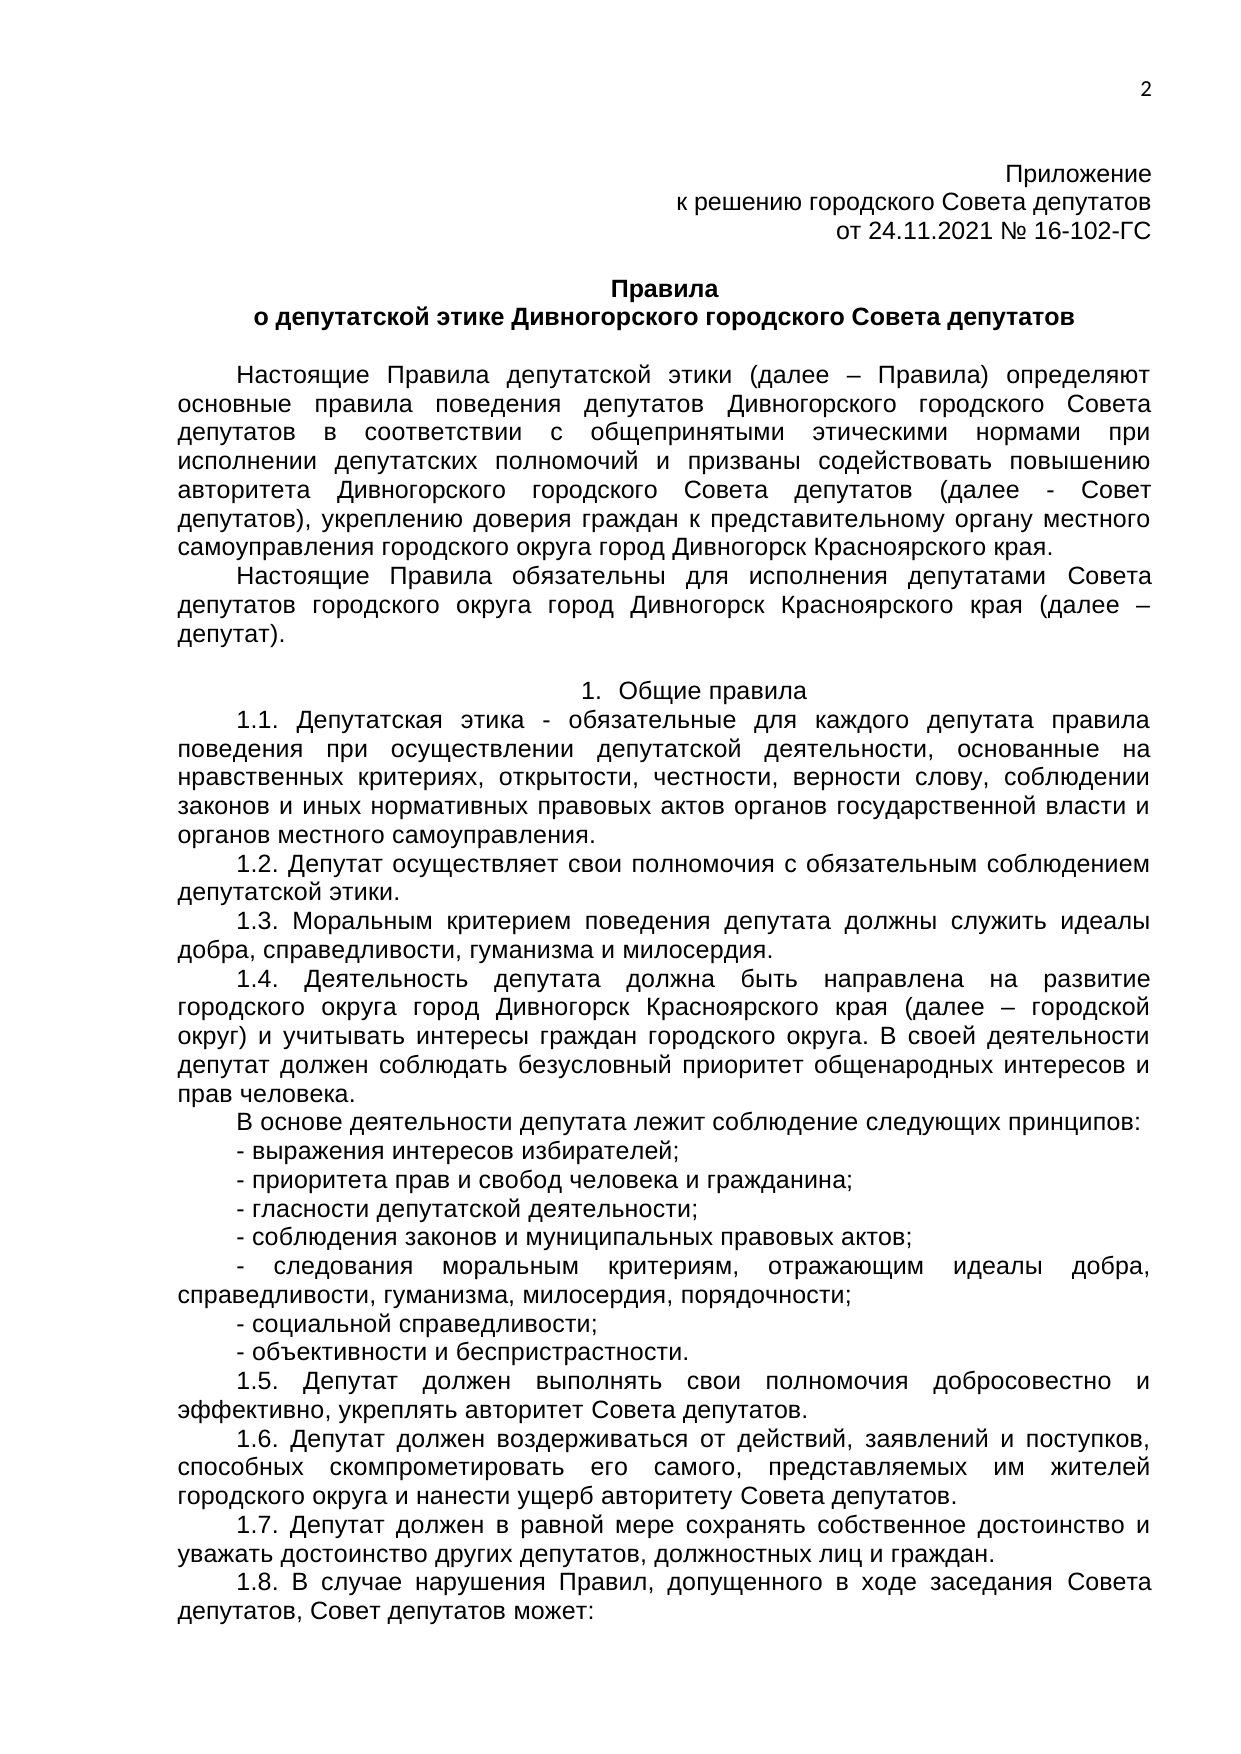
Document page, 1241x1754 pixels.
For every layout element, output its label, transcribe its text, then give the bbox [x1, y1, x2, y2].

text - соблюдения законов и муниципальных правовых актов; [177, 1222, 1152, 1251]
text - выражения интересов избирателей; [177, 1136, 1152, 1165]
text от 24.11.2021 № 16-102-ГС [177, 216, 1152, 245]
text 1.4. Деятельность депутата должна быть направлена на развитие городского округа город Дивногорск Красноярского края (далее – городской округ) и учитывать интересы граждан городского округа. В своей деятельности депутат должен соблюдать безусловный приоритет общенародных интересов и прав человека. [177, 963, 1152, 1107]
text Настоящие Правила депутатской этики (далее – Правила) определяют основные правила поведения депутатов Дивногорского городского Совета депутатов в соответствии с общепринятыми этическими нормами при исполнении депутатских полномочий и призваны содействовать повышению авторитета Дивногорского городского Совета депутатов (далее - Совет депутатов), укреплению доверия граждан к представительному органу местного самоуправления городского округа город Дивногорск Красноярского края. [177, 360, 1152, 561]
text Правила [177, 273, 1152, 302]
text - следования моральным критериям, отражающим идеалы добра, справедливости, гуманизма, милосердия, порядочности; [177, 1251, 1152, 1308]
text - социальной справедливости; [177, 1308, 1152, 1337]
text к решению городского Совета депутатов [177, 187, 1152, 216]
text 1.3. Моральным критерием поведения депутата должны служить идеалы добра, справедливости, гуманизма и милосердия. [177, 906, 1152, 963]
text 1.8. В случае нарушения Правил, допущенного в ходе заседания Совета депутатов, Совет депутатов может: [177, 1567, 1152, 1625]
text о депутатской этике Дивногорского городского Совета депутатов [177, 302, 1152, 331]
text - объективности и беспристрастности. [177, 1337, 1152, 1366]
text Приложение [177, 158, 1152, 187]
text 1.1. Депутатская этика - обязательные для каждого депутата правила поведения при осуществлении депутатской деятельности, основанные на нравственных критериях, открытости, честности, верности слову, соблюдении законов и иных нормативных правовых актов органов государственной власти и органов местного самоуправления. [177, 705, 1152, 848]
text 1.7. Депутат должен в равной мере сохранять собственное достоинство и уважать достоинство других депутатов, должностных лиц и граждан. [177, 1510, 1152, 1567]
text 1.6. Депутат должен воздерживаться от действий, заявлений и поступков, способных скомпрометировать его самого, представляемых им жителей городского округа и нанести ущерб авторитету Совета депутатов. [177, 1423, 1152, 1510]
text - гласности депутатской деятельности; [177, 1193, 1152, 1222]
text В основе деятельности депутата лежит соблюдение следующих принципов: [177, 1107, 1152, 1136]
text Настоящие Правила обязательны для исполнения депутатами Совета депутатов городского округа город Дивногорск Красноярского края (далее – депутат). [177, 561, 1152, 647]
text 1.5. Депутат должен выполнять свои полномочия добросовестно и эффективно, укреплять авторитет Совета депутатов. [177, 1366, 1152, 1423]
list Общие правила [236, 676, 1152, 705]
text - приоритета прав и свобод человека и гражданина; [177, 1165, 1152, 1193]
text 1.2. Депутат осуществляет свои полномочия с обязательным соблюдением депутатской этики. [177, 848, 1152, 906]
